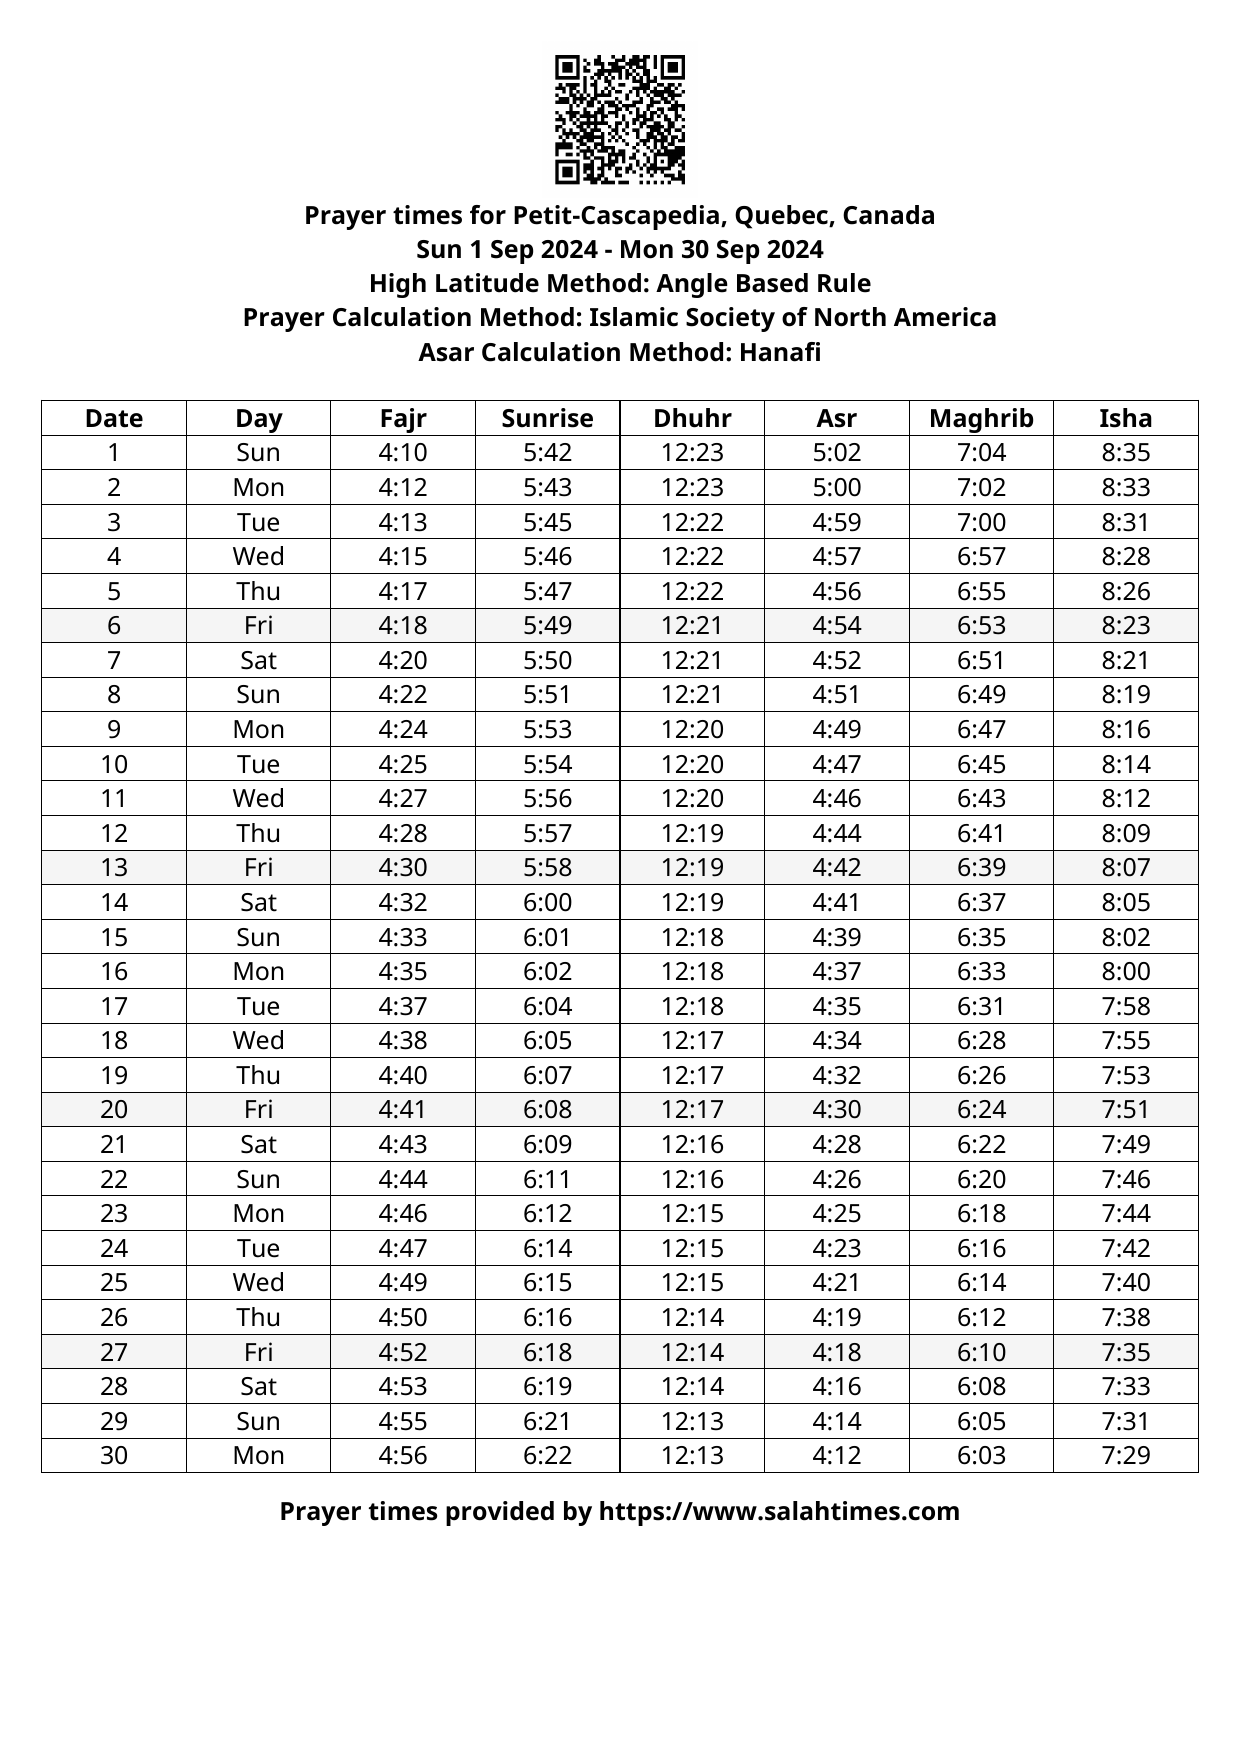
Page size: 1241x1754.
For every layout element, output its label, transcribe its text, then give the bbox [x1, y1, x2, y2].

table_cell 4:49 [765, 712, 909, 746]
table_cell 12:13 [621, 1404, 764, 1437]
table_cell 7:29 [1054, 1439, 1198, 1472]
table_cell 26 [42, 1300, 186, 1334]
table_cell 5:58 [476, 851, 619, 884]
table_cell 7:58 [1054, 989, 1198, 1022]
table_cell 12:17 [621, 1024, 764, 1057]
table_cell 14 [42, 885, 186, 919]
table_cell 6:19 [476, 1369, 619, 1403]
table_cell 7:02 [910, 470, 1053, 504]
table_cell 7:31 [1054, 1404, 1198, 1437]
table_cell 5:46 [476, 539, 619, 573]
table_cell 6:14 [910, 1266, 1053, 1299]
table_cell 6:33 [910, 954, 1053, 988]
table_cell 6:28 [910, 1024, 1053, 1057]
table_cell 2 [42, 470, 186, 504]
table_cell Thu [187, 1058, 330, 1092]
table_cell 4:23 [765, 1231, 909, 1264]
table_cell Sun [187, 436, 330, 469]
table_cell 6:18 [476, 1335, 619, 1368]
table_cell 12:15 [621, 1266, 764, 1299]
table_cell 12:17 [621, 1093, 764, 1126]
table_cell 4:17 [331, 574, 475, 607]
table_cell 4:42 [765, 851, 909, 884]
table_cell Thu [187, 1300, 330, 1334]
table_cell 12:18 [621, 989, 764, 1022]
table_cell 7:40 [1054, 1266, 1198, 1299]
table_cell 4 [42, 539, 186, 573]
table_cell 6 [42, 609, 186, 642]
table_header Sunrise [476, 401, 619, 434]
table_cell 6:14 [476, 1231, 619, 1264]
table_cell 7:51 [1054, 1093, 1198, 1126]
table_cell 6:49 [910, 678, 1053, 711]
table_cell 15 [42, 920, 186, 953]
table_cell 12:19 [621, 885, 764, 919]
table_header Day [187, 401, 330, 434]
table_cell 4:54 [765, 609, 909, 642]
table_cell 17 [42, 989, 186, 1022]
table_cell 6:08 [476, 1093, 619, 1126]
table_cell 27 [42, 1335, 186, 1368]
table_cell Sun [187, 1404, 330, 1437]
table_cell 7:38 [1054, 1300, 1198, 1334]
table_cell 16 [42, 954, 186, 988]
table_cell 5:43 [476, 470, 619, 504]
table_cell 12:20 [621, 712, 764, 746]
table_cell 6:09 [476, 1127, 619, 1161]
table_cell 8:19 [1054, 678, 1198, 711]
table_cell 8:21 [1054, 643, 1198, 677]
table_header Isha [1054, 401, 1198, 434]
table_cell 4:20 [331, 643, 475, 677]
table_header Date [42, 401, 186, 434]
table_cell 6:45 [910, 747, 1053, 780]
table_cell 4:41 [765, 885, 909, 919]
table_cell 4:34 [765, 1024, 909, 1057]
table_cell Thu [187, 574, 330, 607]
table_cell 4:10 [331, 436, 475, 469]
table_cell 28 [42, 1369, 186, 1403]
table_header Fajr [331, 401, 475, 434]
text Prayer times for Petit-Cascapedia, Quebec, Canada [42, 198, 1198, 232]
table_cell 6:20 [910, 1162, 1053, 1195]
table_cell Tue [187, 1231, 330, 1264]
table_cell 4:47 [765, 747, 909, 780]
table_cell 5 [42, 574, 186, 607]
table_cell 4:14 [765, 1404, 909, 1437]
table_cell 8:28 [1054, 539, 1198, 573]
table_cell 6:31 [910, 989, 1053, 1022]
table_cell 8:14 [1054, 747, 1198, 780]
table_cell 4:30 [331, 851, 475, 884]
table_cell 8 [42, 678, 186, 711]
table_cell 6:05 [910, 1404, 1053, 1437]
table_cell 5:47 [476, 574, 619, 607]
table_cell 4:27 [331, 781, 475, 815]
text Sun 1 Sep 2024 - Mon 30 Sep 2024 [42, 232, 1198, 266]
table_cell 6:37 [910, 885, 1053, 919]
table_cell 12:14 [621, 1335, 764, 1368]
table_cell Wed [187, 1266, 330, 1299]
table_cell 12:22 [621, 574, 764, 607]
table_cell 8:09 [1054, 816, 1198, 849]
table_cell 5:00 [765, 470, 909, 504]
table_cell 4:55 [331, 1404, 475, 1437]
table_cell 5:54 [476, 747, 619, 780]
table_cell 5:50 [476, 643, 619, 677]
table_cell 12:21 [621, 643, 764, 677]
table_cell 8:00 [1054, 954, 1198, 988]
table_cell 12:20 [621, 747, 764, 780]
table_cell 25 [42, 1266, 186, 1299]
table_cell 4:24 [331, 712, 475, 746]
table_cell 12:15 [621, 1231, 764, 1264]
table_cell 6:10 [910, 1335, 1053, 1368]
table_cell 4:52 [331, 1335, 475, 1368]
table_cell 4:46 [765, 781, 909, 815]
table_header Dhuhr [621, 401, 764, 434]
table_cell Sat [187, 885, 330, 919]
table_cell 4:26 [765, 1162, 909, 1195]
table_cell 12:22 [621, 505, 764, 538]
table_cell 8:33 [1054, 470, 1198, 504]
table_header Maghrib [910, 401, 1053, 434]
table_cell 5:49 [476, 609, 619, 642]
text High Latitude Method: Angle Based Rule [42, 266, 1198, 300]
table_cell 4:40 [331, 1058, 475, 1092]
table_cell 6:11 [476, 1162, 619, 1195]
table_cell 6:43 [910, 781, 1053, 815]
table_cell 12:15 [621, 1196, 764, 1230]
table_header Asr [765, 401, 909, 434]
table_cell 12:17 [621, 1058, 764, 1092]
table_cell 6:51 [910, 643, 1053, 677]
table_cell 7:33 [1054, 1369, 1198, 1403]
table_cell 4:16 [765, 1369, 909, 1403]
table_cell 4:37 [765, 954, 909, 988]
table_cell 6:22 [476, 1439, 619, 1472]
table_cell 7:44 [1054, 1196, 1198, 1230]
table_cell 5:42 [476, 436, 619, 469]
table_cell 4:25 [331, 747, 475, 780]
table_cell 4:46 [331, 1196, 475, 1230]
table_cell 6:26 [910, 1058, 1053, 1092]
table_cell 7:42 [1054, 1231, 1198, 1264]
table_cell 19 [42, 1058, 186, 1092]
table_cell 4:56 [331, 1439, 475, 1472]
table_cell 7:04 [910, 436, 1053, 469]
table_cell 8:31 [1054, 505, 1198, 538]
table_cell 4:35 [331, 954, 475, 988]
table_cell 6:53 [910, 609, 1053, 642]
table_cell 4:19 [765, 1300, 909, 1334]
table_cell 6:57 [910, 539, 1053, 573]
table_cell 6:24 [910, 1093, 1053, 1126]
table_cell 4:51 [765, 678, 909, 711]
table_cell 7:49 [1054, 1127, 1198, 1161]
table_cell 30 [42, 1439, 186, 1472]
table_cell 4:15 [331, 539, 475, 573]
table_cell 12:16 [621, 1162, 764, 1195]
text Asar Calculation Method: Hanafi [42, 334, 1198, 368]
table_cell Fri [187, 1093, 330, 1126]
table_cell 7:55 [1054, 1024, 1198, 1057]
table_cell 4:25 [765, 1196, 909, 1230]
table_cell 13 [42, 851, 186, 884]
table_cell 4:18 [765, 1335, 909, 1368]
table_cell 4:41 [331, 1093, 475, 1126]
table_cell 4:37 [331, 989, 475, 1022]
table_cell 6:12 [476, 1196, 619, 1230]
table_cell Wed [187, 1024, 330, 1057]
table_cell 6:18 [910, 1196, 1053, 1230]
table_cell 6:12 [910, 1300, 1053, 1334]
table_cell 4:43 [331, 1127, 475, 1161]
table_cell 4:39 [765, 920, 909, 953]
table_cell 4:32 [765, 1058, 909, 1092]
table_cell 6:22 [910, 1127, 1053, 1161]
table_cell Thu [187, 816, 330, 849]
table_cell 8:07 [1054, 851, 1198, 884]
table_cell 18 [42, 1024, 186, 1057]
table_cell Tue [187, 989, 330, 1022]
table_cell Wed [187, 781, 330, 815]
table_cell 6:04 [476, 989, 619, 1022]
table_cell 6:02 [476, 954, 619, 988]
table_cell 12:18 [621, 920, 764, 953]
table_cell 7:46 [1054, 1162, 1198, 1195]
table_cell 8:26 [1054, 574, 1198, 607]
table_cell 6:08 [910, 1369, 1053, 1403]
table_cell 1 [42, 436, 186, 469]
table_cell 6:41 [910, 816, 1053, 849]
table_cell 5:45 [476, 505, 619, 538]
table_cell 3 [42, 505, 186, 538]
table_cell 5:56 [476, 781, 619, 815]
text Prayer times provided by https://www.salahtimes.com [42, 1494, 1198, 1528]
table_cell Fri [187, 851, 330, 884]
table_cell 4:33 [331, 920, 475, 953]
table_cell Fri [187, 609, 330, 642]
table_cell 4:44 [331, 1162, 475, 1195]
table_cell 12:16 [621, 1127, 764, 1161]
table_cell 6:15 [476, 1266, 619, 1299]
table_cell 6:01 [476, 920, 619, 953]
table_cell 5:57 [476, 816, 619, 849]
table_cell 12:20 [621, 781, 764, 815]
table_cell 6:16 [910, 1231, 1053, 1264]
table_cell Sun [187, 920, 330, 953]
table_cell Sun [187, 678, 330, 711]
table_cell 8:23 [1054, 609, 1198, 642]
table_cell 4:28 [765, 1127, 909, 1161]
table_cell 4:50 [331, 1300, 475, 1334]
table_cell 6:55 [910, 574, 1053, 607]
table_cell 12 [42, 816, 186, 849]
table_cell 7:35 [1054, 1335, 1198, 1368]
table_cell 4:35 [765, 989, 909, 1022]
table_cell 5:53 [476, 712, 619, 746]
table_cell 10 [42, 747, 186, 780]
table_cell 6:16 [476, 1300, 619, 1334]
table_cell 4:53 [331, 1369, 475, 1403]
table_cell 4:32 [331, 885, 475, 919]
table_cell 22 [42, 1162, 186, 1195]
table_cell 29 [42, 1404, 186, 1437]
table_cell 4:30 [765, 1093, 909, 1126]
table_cell 6:03 [910, 1439, 1053, 1472]
table_cell 12:21 [621, 609, 764, 642]
table_cell 4:52 [765, 643, 909, 677]
table_cell 4:12 [331, 470, 475, 504]
table_cell 21 [42, 1127, 186, 1161]
table_cell Tue [187, 505, 330, 538]
table_cell 12:21 [621, 678, 764, 711]
table_cell Mon [187, 954, 330, 988]
table_cell 12:19 [621, 851, 764, 884]
table_cell 4:21 [765, 1266, 909, 1299]
table_cell 8:12 [1054, 781, 1198, 815]
table_cell 5:02 [765, 436, 909, 469]
table_cell Sat [187, 1127, 330, 1161]
table_cell 12:14 [621, 1369, 764, 1403]
table_cell 7:00 [910, 505, 1053, 538]
table_cell 6:00 [476, 885, 619, 919]
table_cell 4:59 [765, 505, 909, 538]
table_cell 6:47 [910, 712, 1053, 746]
table_cell Tue [187, 747, 330, 780]
table_cell 11 [42, 781, 186, 815]
table_cell 8:16 [1054, 712, 1198, 746]
table_cell 4:18 [331, 609, 475, 642]
table_cell 6:05 [476, 1024, 619, 1057]
table_cell 6:21 [476, 1404, 619, 1437]
table_cell 12:19 [621, 816, 764, 849]
table_cell Sat [187, 1369, 330, 1403]
table_cell 12:23 [621, 470, 764, 504]
text Prayer Calculation Method: Islamic Society of North America [42, 300, 1198, 334]
table_cell 6:35 [910, 920, 1053, 953]
table_cell 9 [42, 712, 186, 746]
table_cell 12:14 [621, 1300, 764, 1334]
table_cell Mon [187, 1196, 330, 1230]
picture [542, 41, 699, 198]
table_cell 4:13 [331, 505, 475, 538]
table_cell Sun [187, 1162, 330, 1195]
table_cell 4:56 [765, 574, 909, 607]
table_cell Wed [187, 539, 330, 573]
table_cell 6:07 [476, 1058, 619, 1092]
table_cell 4:47 [331, 1231, 475, 1264]
table_cell 24 [42, 1231, 186, 1264]
table_cell 4:28 [331, 816, 475, 849]
table_cell 8:35 [1054, 436, 1198, 469]
table_cell 8:02 [1054, 920, 1198, 953]
table_cell Mon [187, 712, 330, 746]
table_cell 23 [42, 1196, 186, 1230]
table_cell 4:12 [765, 1439, 909, 1472]
table_cell 4:49 [331, 1266, 475, 1299]
table_cell 4:38 [331, 1024, 475, 1057]
table_cell 4:44 [765, 816, 909, 849]
table_cell 12:13 [621, 1439, 764, 1472]
table_cell 7 [42, 643, 186, 677]
table_cell Sat [187, 643, 330, 677]
table_cell 4:57 [765, 539, 909, 573]
table_cell 4:22 [331, 678, 475, 711]
table_cell 20 [42, 1093, 186, 1126]
table_cell Mon [187, 470, 330, 504]
table_cell 7:53 [1054, 1058, 1198, 1092]
table_cell 6:39 [910, 851, 1053, 884]
table_cell 12:22 [621, 539, 764, 573]
table_cell Fri [187, 1335, 330, 1368]
table_cell 12:18 [621, 954, 764, 988]
table_cell 5:51 [476, 678, 619, 711]
table_cell 8:05 [1054, 885, 1198, 919]
table_cell 12:23 [621, 436, 764, 469]
table_cell Mon [187, 1439, 330, 1472]
